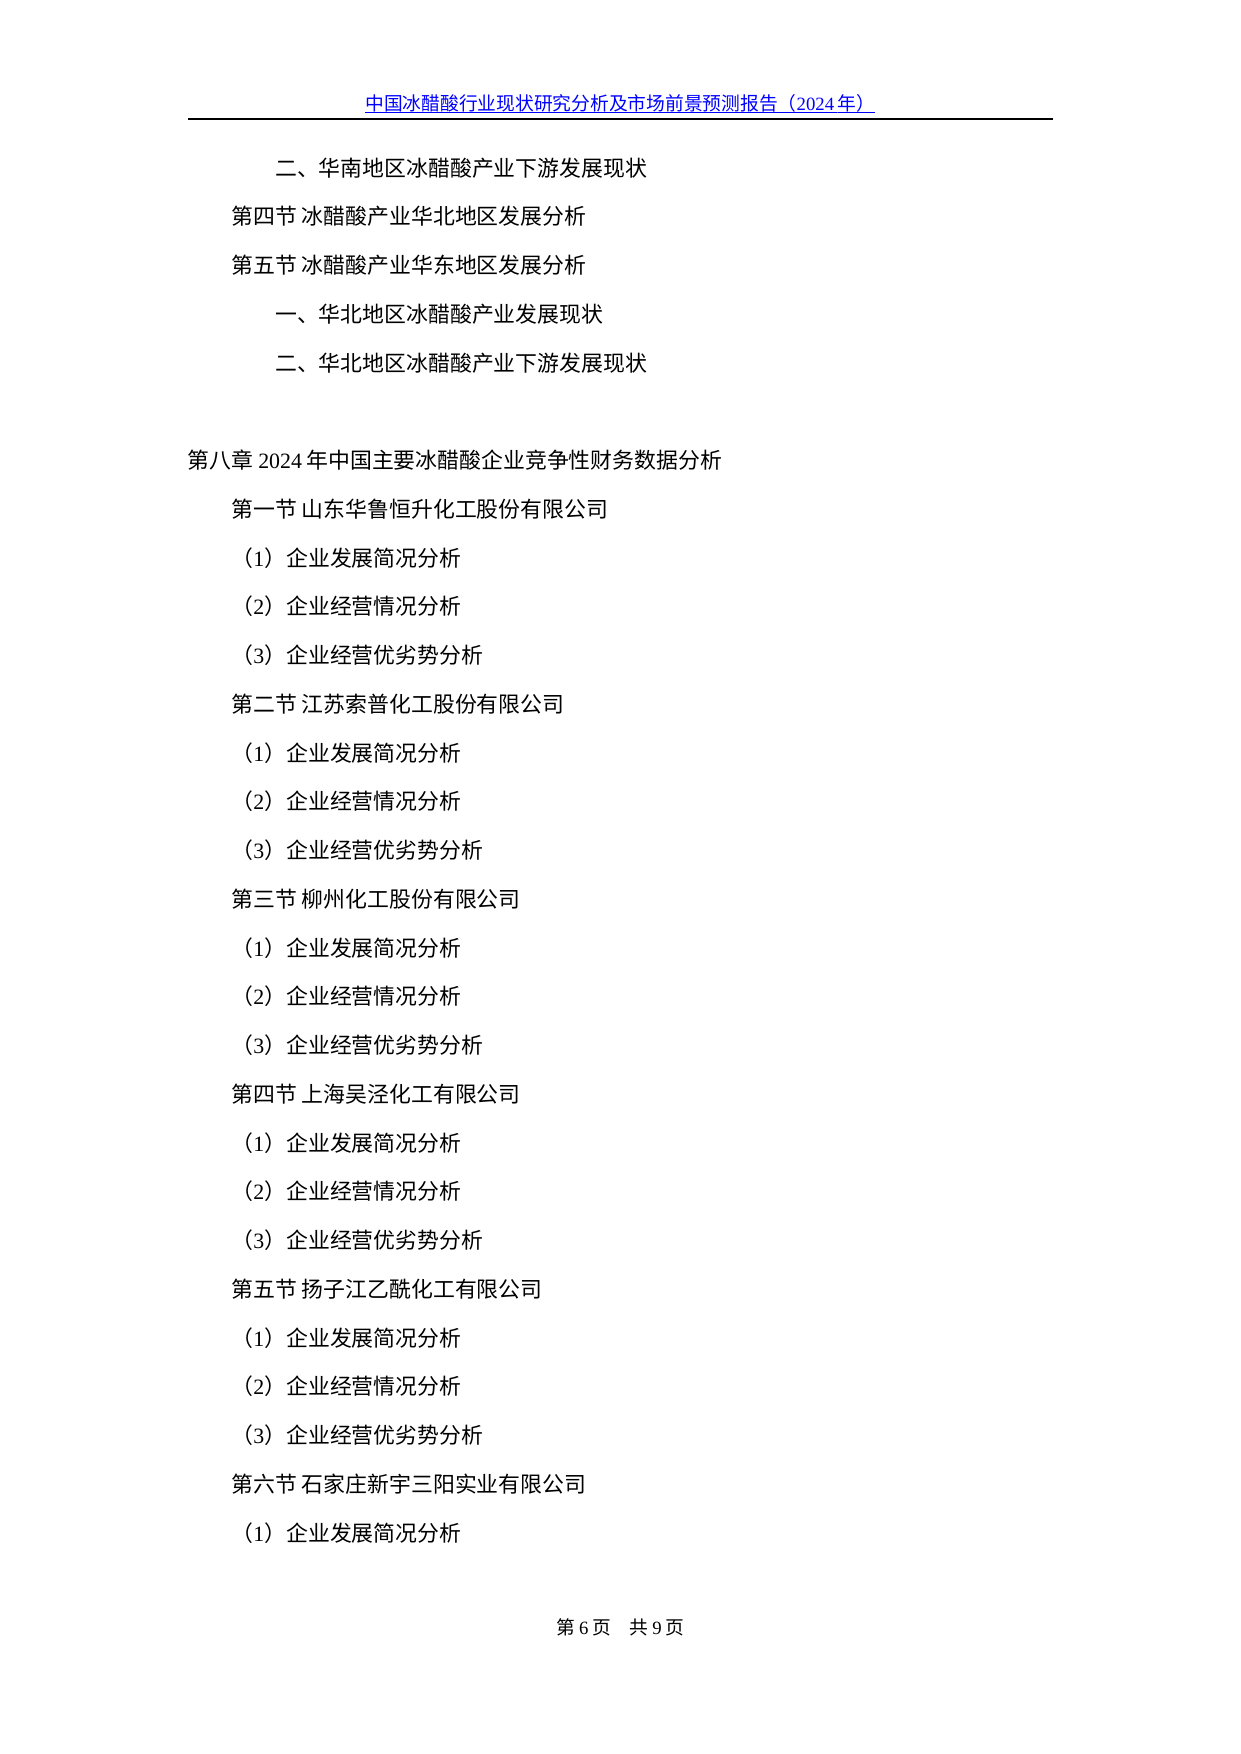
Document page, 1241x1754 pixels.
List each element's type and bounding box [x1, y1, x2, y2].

text [187, 150, 1053, 1548]
